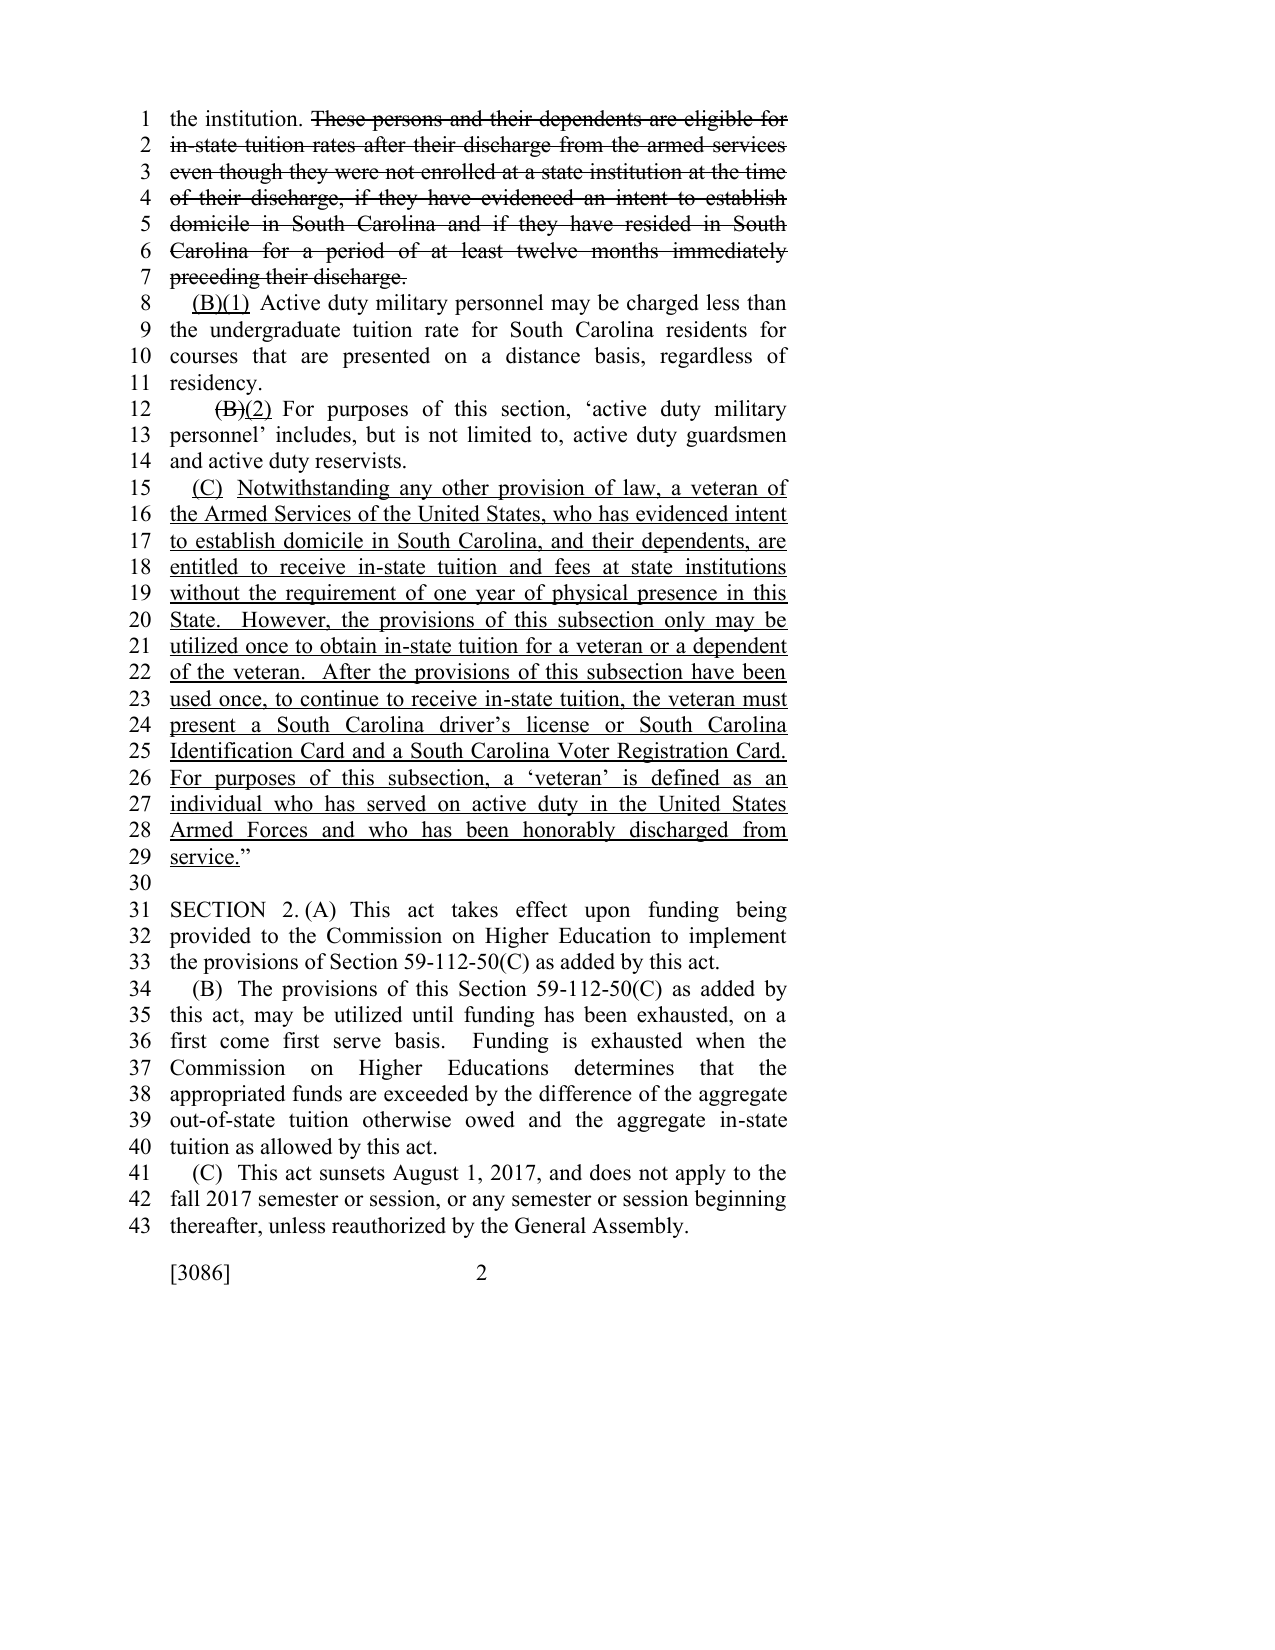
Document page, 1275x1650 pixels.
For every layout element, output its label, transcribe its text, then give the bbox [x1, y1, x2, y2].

text (C) This act sunsets August 1, 2017, and does not apply to the fall 2017 semester or session, or any semester or session beginning thereafter, unless reauthorized by the General Assembly. [169, 1159, 787, 1238]
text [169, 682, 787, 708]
text (B) The provisions of this Section 59-112-50(C) as added by this act, may be utilized until funding has been exhausted, on a first come first serve basis. Funding is exhausted when the Commission on Higher Educations determines that the appropriated funds are exceeded by the difference of the aggregate out-of-state tuition otherwise owed and the aggregate in-state tuition as allowed by this act. [169, 975, 787, 1159]
text SECTION 2. (A) This act takes effect upon funding being provided to the Commission on Higher Education to implement the provisions of Section 59-112-50(C) as added by this act. [169, 896, 787, 975]
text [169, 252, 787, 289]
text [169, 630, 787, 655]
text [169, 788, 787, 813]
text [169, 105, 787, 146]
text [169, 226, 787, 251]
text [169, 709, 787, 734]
text (B)(1) Active duty military personnel may be charged less than the undergraduate tuition rate for South Carolina residents for courses that are presented on a distance basis, regardless of residency. [169, 289, 787, 395]
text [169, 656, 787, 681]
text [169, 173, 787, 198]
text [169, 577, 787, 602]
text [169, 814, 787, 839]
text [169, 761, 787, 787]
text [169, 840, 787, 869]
text (B)(2) For purposes of this section, ‘active duty military personnel’ includes, but is not limited to, active duty guardsmen and active duty reservists. [169, 395, 787, 474]
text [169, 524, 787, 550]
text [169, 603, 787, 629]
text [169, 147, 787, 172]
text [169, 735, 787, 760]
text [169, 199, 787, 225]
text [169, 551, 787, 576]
